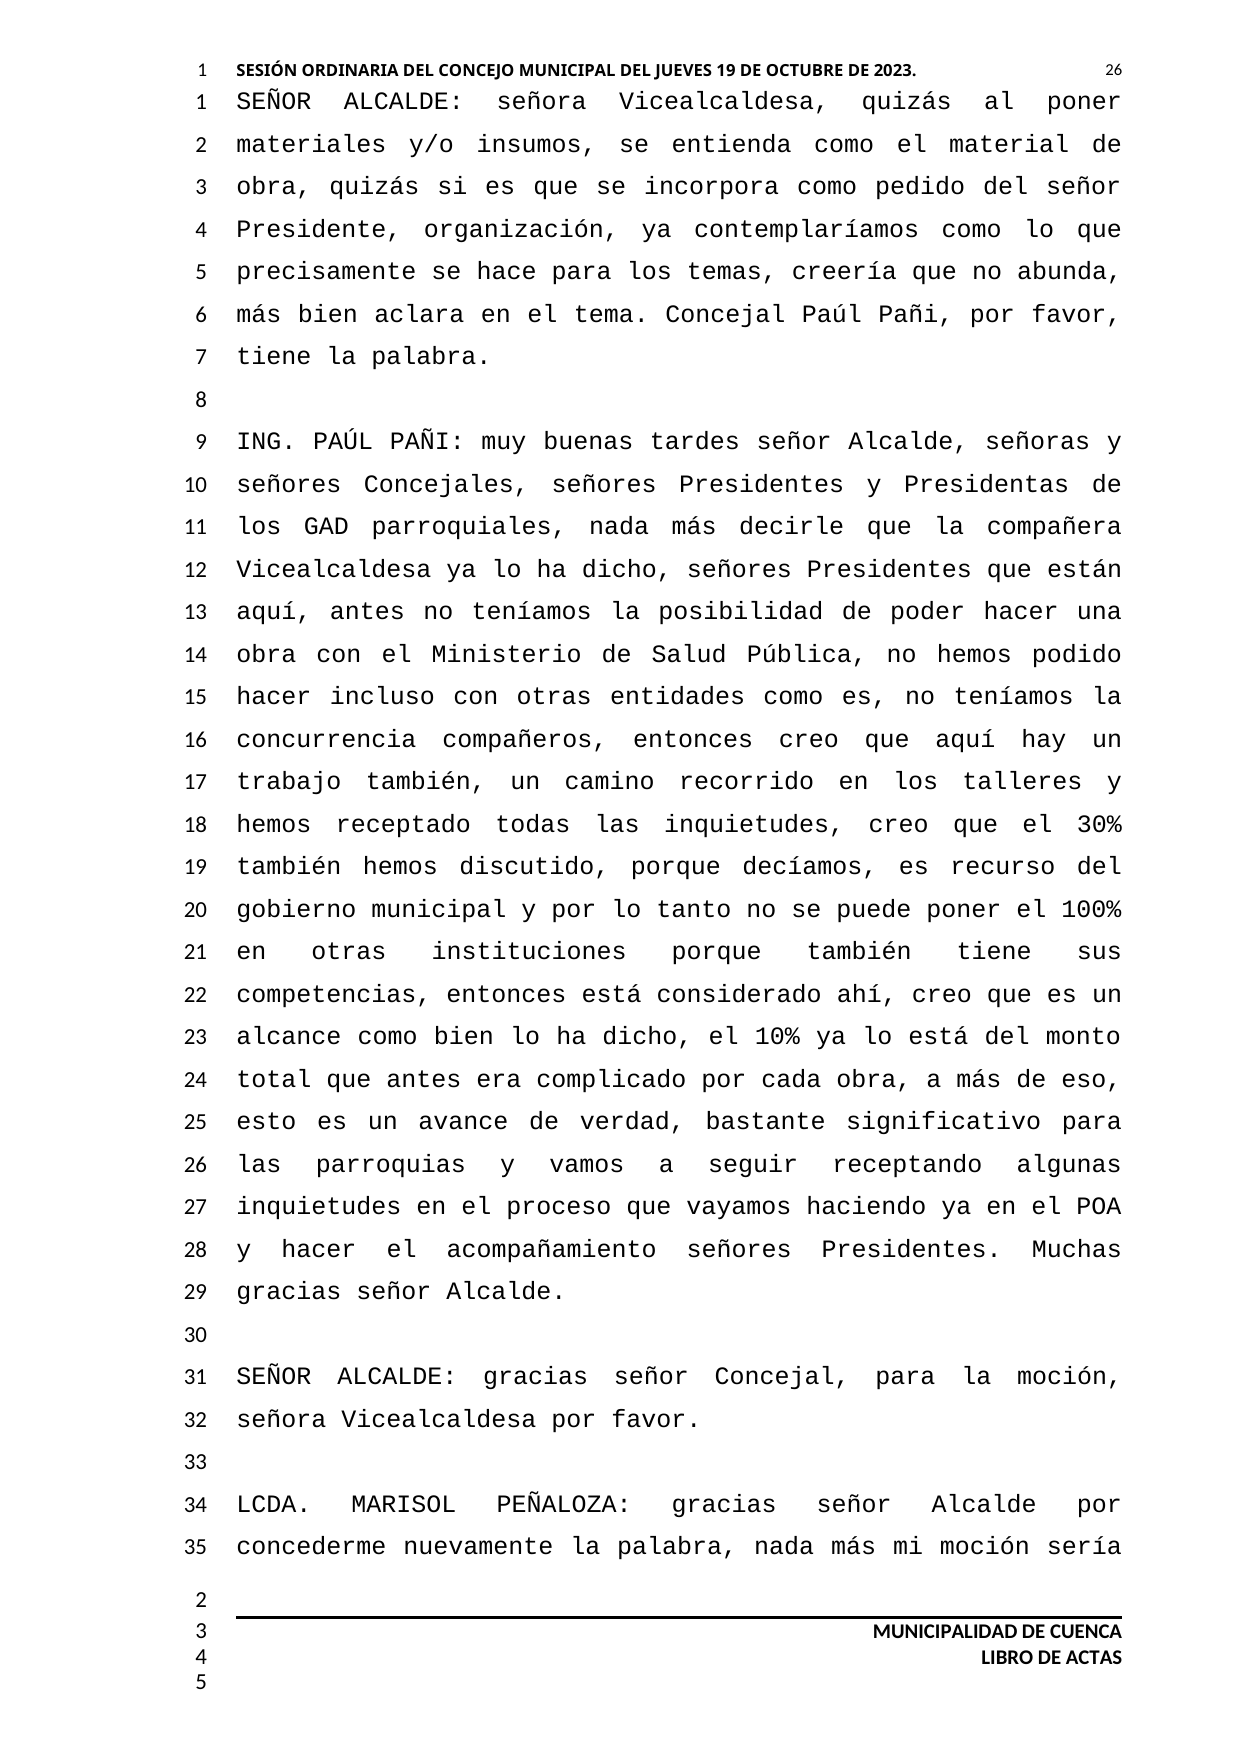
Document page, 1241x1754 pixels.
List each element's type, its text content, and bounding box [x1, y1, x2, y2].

text ING. PAÚL PAÑI: muy buenas tardes señor Alcalde, señoras y señores Concejales, señores Presidentes y Presidentas de los GAD parroquiales, nada más decirle que la compañera Vicealcaldesa ya lo ha dicho, señores Presidentes que están aquí, antes no teníamos la posibilidad de poder hacer una obra con el Ministerio de Salud Pública, no hemos podido hacer incluso con otras entidades como es, no teníamos la concurrencia compañeros, entonces creo que aquí hay un trabajo también, un camino recorrido en los talleres y hemos receptado todas las inquietudes, creo que el 30% también hemos discutido, porque decíamos, es recurso del gobierno municipal y por lo tanto no se puede poner el 100% en otras instituciones porque también tiene sus competencias, entonces está considerado ahí, creo que es un alcance como bien lo ha dicho, el 10% ya lo está del monto total que antes era complicado por cada obra, a más de eso, esto es un avance de verdad, bastante significativo para las parroquias y vamos a seguir receptando algunas inquietudes en el proceso que vayamos haciendo ya en el POA y hacer el acompañamiento señores Presidentes. Muchas gracias señor Alcalde. [236, 429, 1122, 1307]
text SEÑOR ALCALDE: señora Vicealcaldesa, quizás al poner materiales y/o insumos, se entienda como el material de obra, quizás si es que se incorpora como pedido del señor Presidente, organización, ya contemplaríamos como lo que precisamente se hace para los temas, creería que no abunda, más bien aclara en el tema. Concejal Paúl Pañi, por favor, tiene la palabra. [236, 89, 1122, 372]
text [236, 1491, 1122, 1562]
text SEÑOR ALCALDE: gracias señor Concejal, para la moción, señora Vicealcaldesa por favor. [236, 1364, 1122, 1434]
